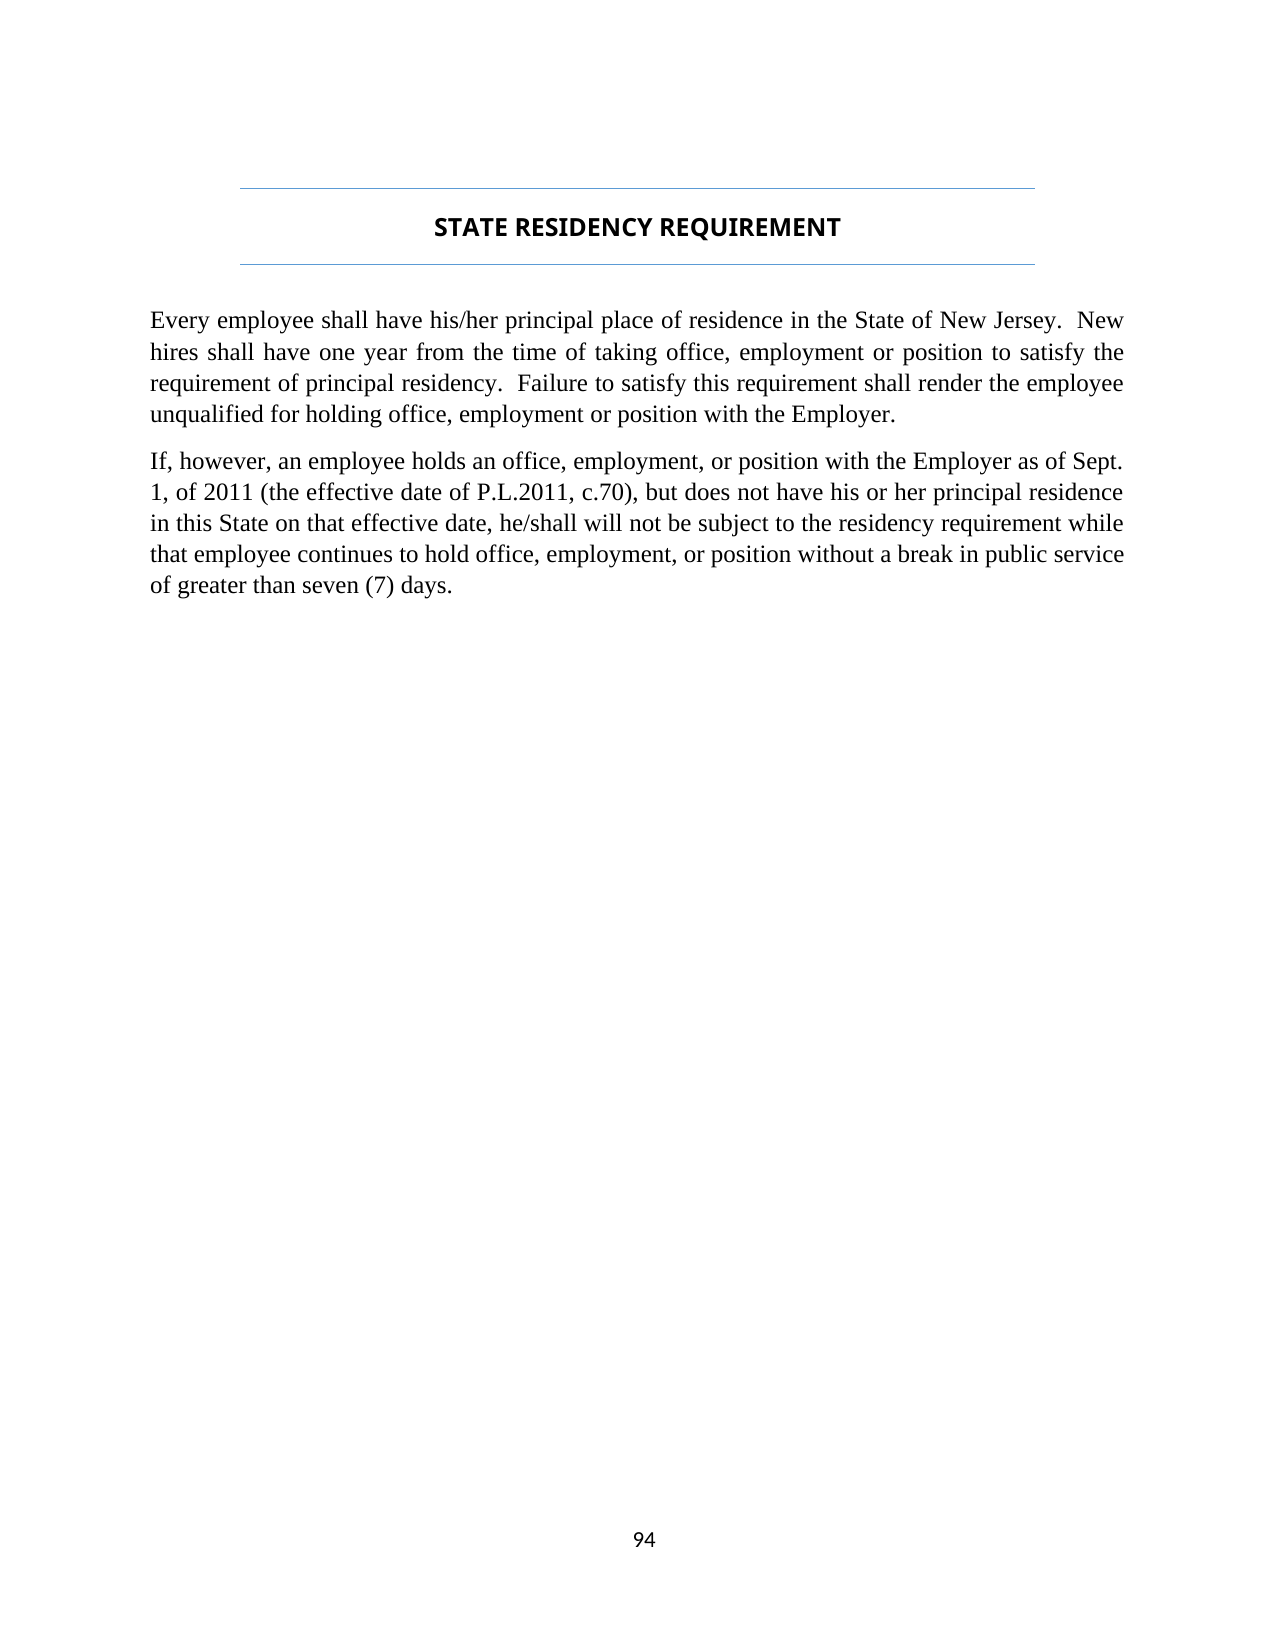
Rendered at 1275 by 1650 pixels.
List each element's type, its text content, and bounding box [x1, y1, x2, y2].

text If, however, an employee holds an office, employment, or position with the Employer as of Sept. 1, of 2011 (the effective date of P.L.2011, c.70), but does not have his or her principal residence in this State on that effective date, he/shall will not be subject to the residency requirement while that employee continues to hold office, employment, or position without a break in public service of greater than seven (7) days. [150, 446, 1125, 599]
subtitle State Residency Requirement [240, 189, 1035, 264]
text Every employee shall have his/her principal place of residence in the State of New Jersey. New hires shall have one year from the time of taking office, employment or position to satisfy the requirement of principal residency. Failure to satisfy this requirement shall render the employee unqualified for holding office, employment or position with the Employer. [150, 306, 1125, 427]
